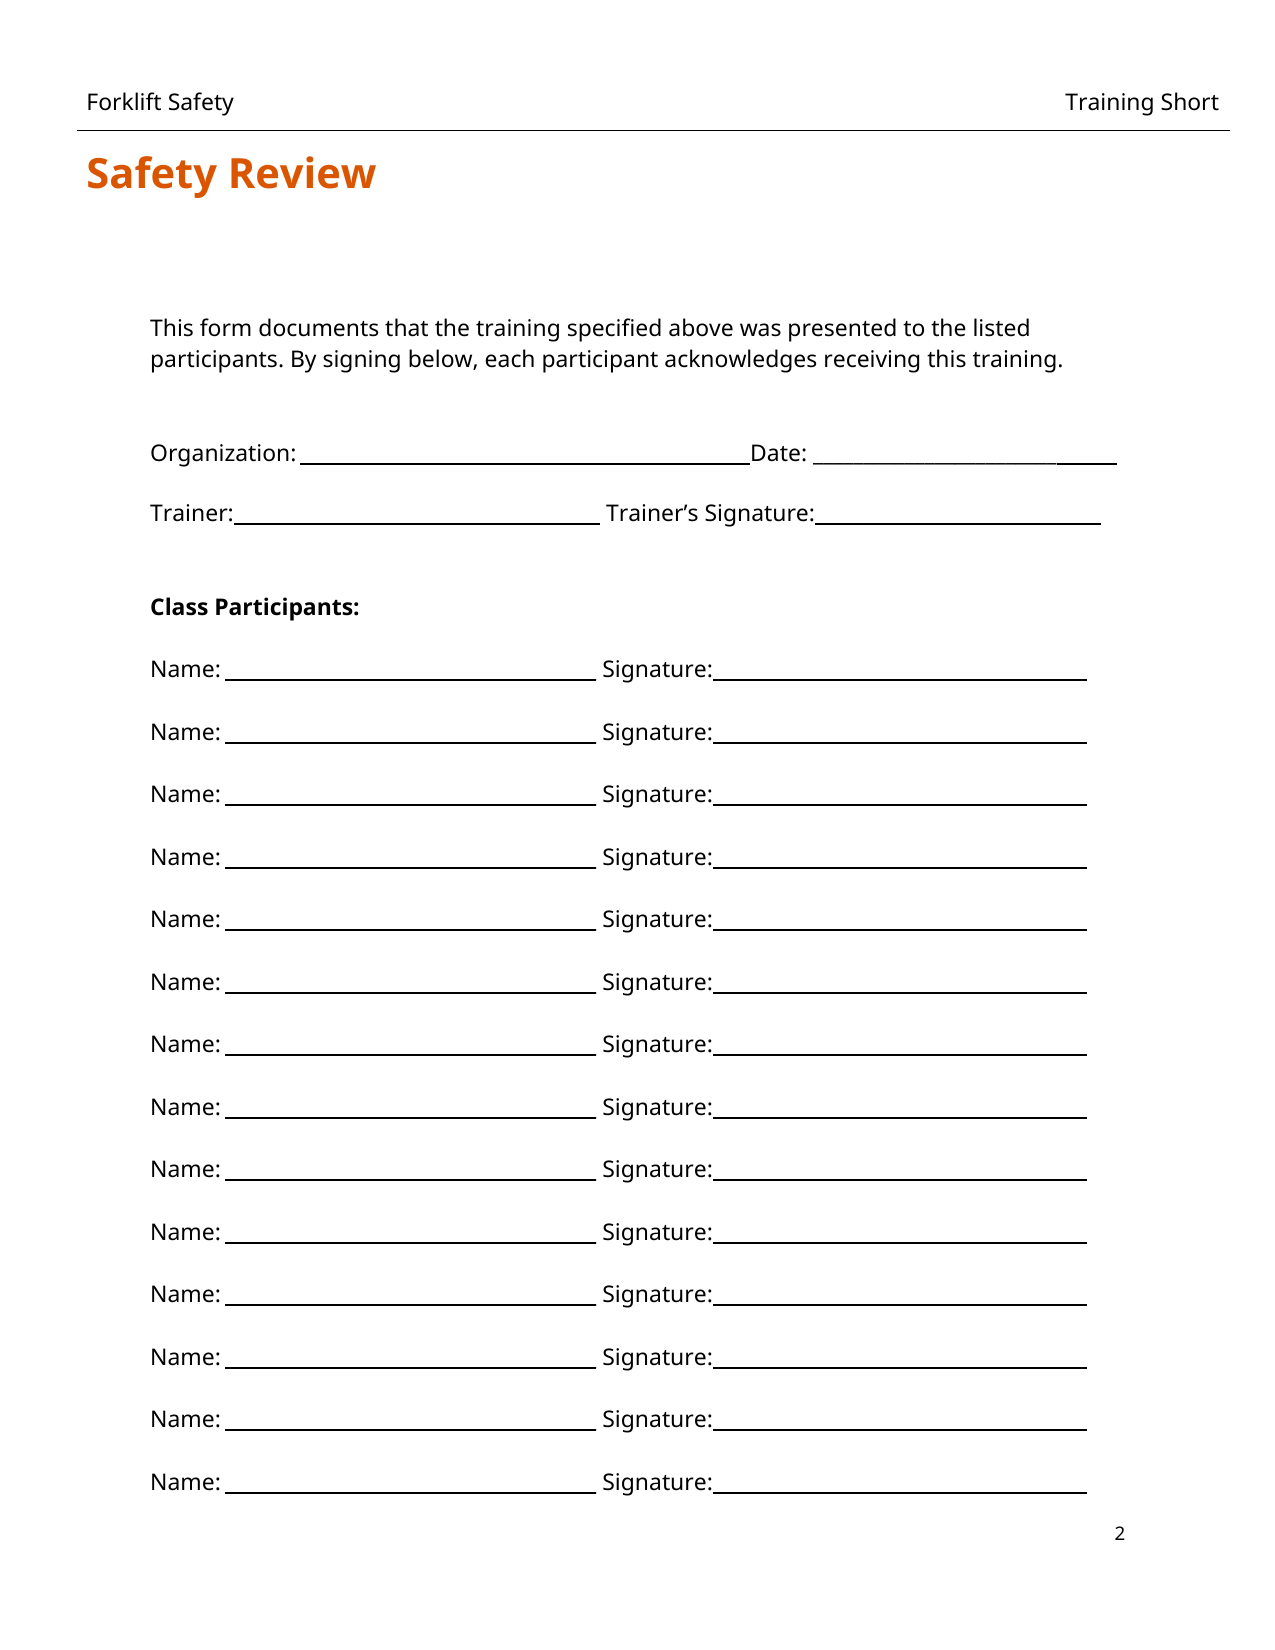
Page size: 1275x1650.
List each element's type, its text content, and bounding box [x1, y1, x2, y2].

text Name: ____ _______ Signature: ___________ [150, 1184, 1153, 1247]
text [150, 1247, 1153, 1309]
text Name: ____ _______ Signature: ___________ [150, 747, 1153, 809]
text Name: ____ _______ Signature: ___________ [150, 1122, 1153, 1184]
text Name: ____ _______ Signature: ___________ [150, 809, 1153, 872]
text Name: ____ _______ Signature: ___________ [150, 872, 1153, 934]
text Class Participants: [150, 591, 1153, 622]
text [150, 1372, 1153, 1434]
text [150, 1309, 1153, 1372]
text Trainer: Trainer’s Signature: _____ [150, 497, 1153, 528]
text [150, 1434, 1153, 1497]
text Name: ____ _______ Signature: ___________ Name: ____ _______ Signature: ___________ [150, 653, 1153, 747]
text Name: ____ _______ Signature: ___________ [150, 934, 1153, 997]
text Name: ____ _______ Signature: ___________ [150, 997, 1153, 1059]
text Organization: Date: ________________________ [150, 437, 1153, 468]
text Name: ____ _______ Signature: ___________ [150, 1059, 1153, 1122]
text This form documents that the training specified above was presented to the listed participants. By signing below, each participant acknowledges receiving this training. [150, 312, 1153, 374]
